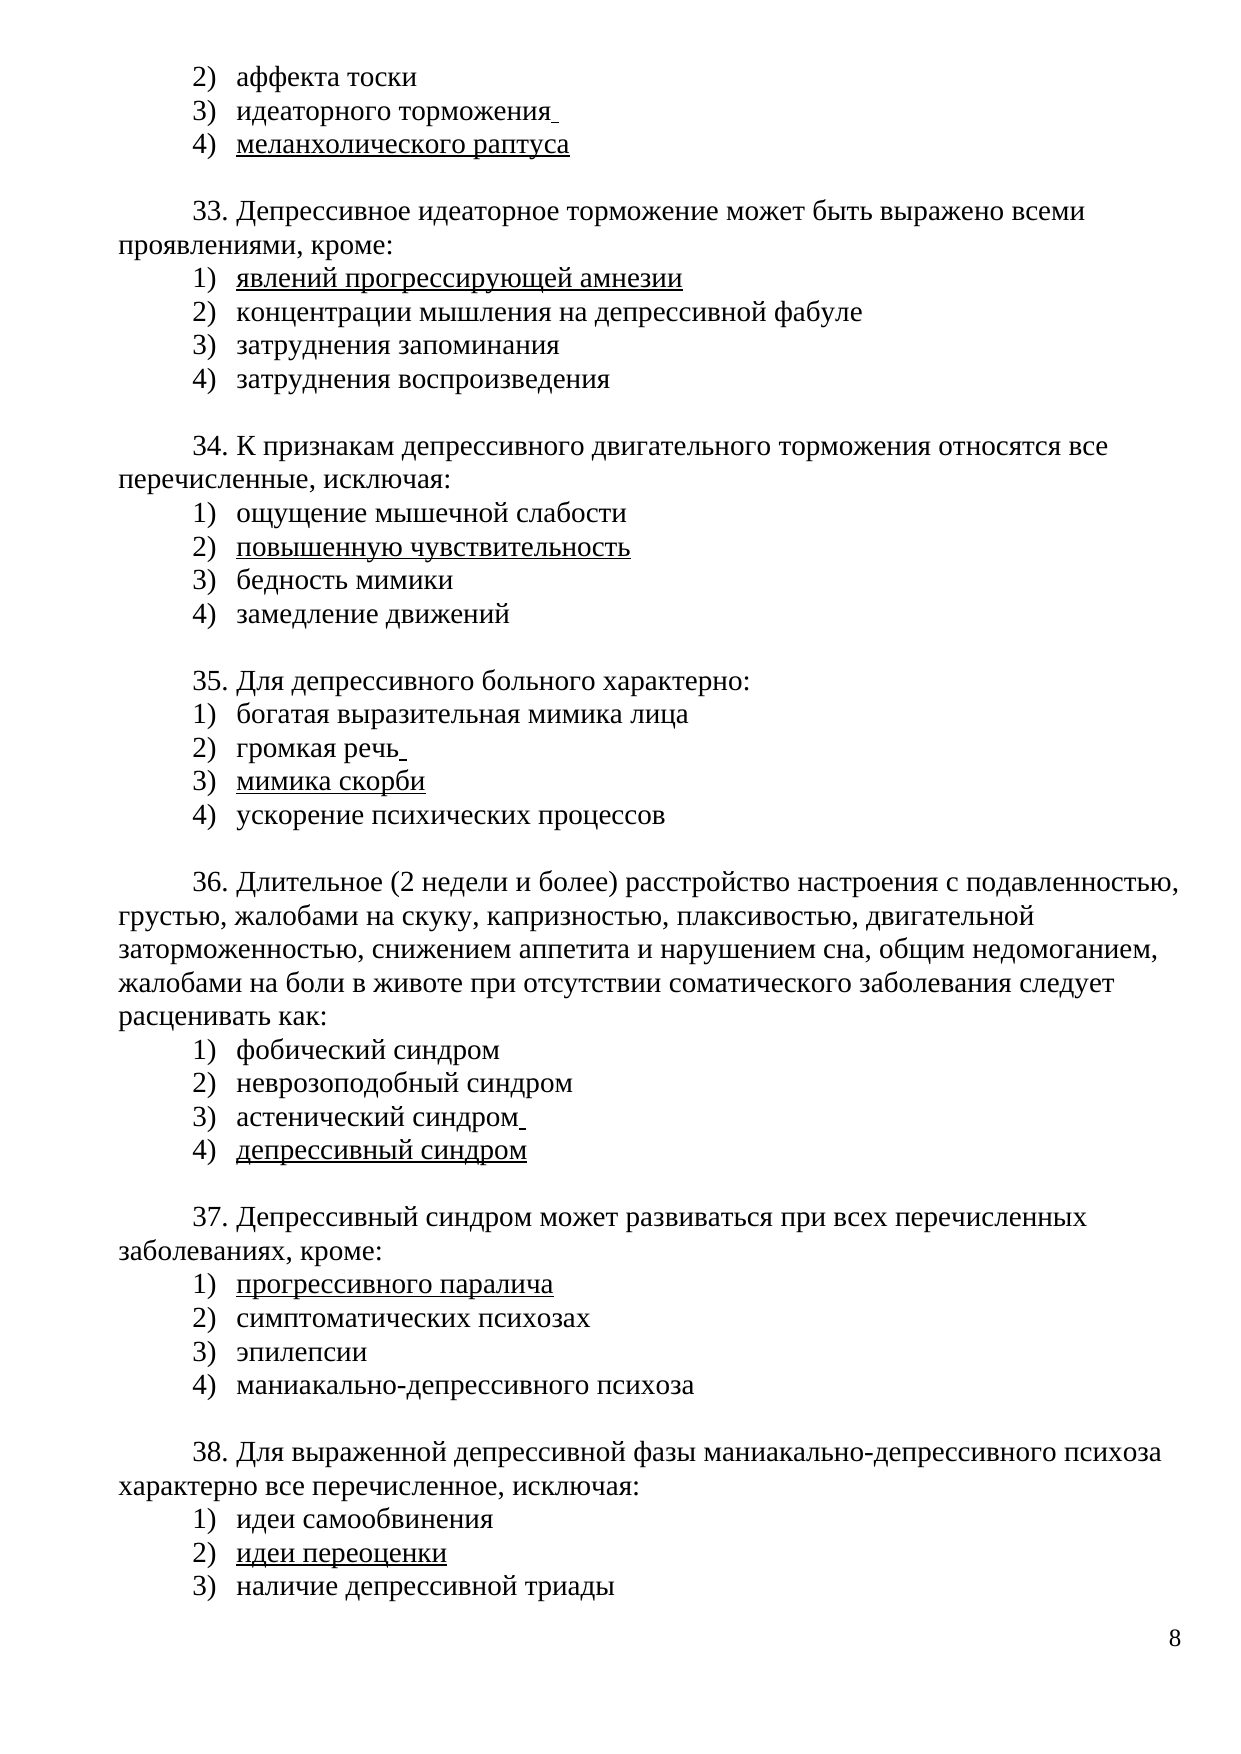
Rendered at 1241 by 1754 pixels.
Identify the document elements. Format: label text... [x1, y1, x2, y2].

list идеи переоценки [118, 1535, 1181, 1568]
list К признакам депрессивного двигательного торможения относятся все перечисленные, исключая: [118, 428, 1181, 495]
list маниакально-депрессивного психоза [118, 1367, 1181, 1401]
list Для депрессивного больного характерно: [118, 663, 1181, 696]
list идеаторного торможения [118, 93, 1181, 126]
list депрессивный синдром [118, 1132, 1181, 1166]
list аффекта тоски [118, 59, 1181, 93]
list концентрации мышления на депрессивной фабуле [118, 294, 1181, 327]
list мимика скорби [118, 763, 1181, 797]
list замедление движений [118, 596, 1181, 629]
list ощущение мышечной слабости [118, 495, 1181, 529]
list идеи самообвинения [118, 1501, 1181, 1535]
list неврозоподобный синдром [118, 1065, 1181, 1099]
list Депрессивный синдром может развиваться при всех перечисленных заболеваниях, кроме: [118, 1199, 1181, 1267]
list Депрессивное идеаторное торможение может быть выражено всеми проявлениями, кроме: [118, 193, 1181, 260]
list прогрессивного паралича [118, 1267, 1181, 1300]
list затруднения запоминания [118, 327, 1181, 361]
list бедность мимики [118, 562, 1181, 596]
list затруднения воспроизведения [118, 361, 1181, 394]
list эпилепсии [118, 1334, 1181, 1367]
list явлений прогрессирующей амнезии [118, 260, 1181, 294]
list Для выраженной депрессивной фазы маниакально-депрессивного психоза характерно все перечисленное, исключая: [118, 1434, 1181, 1501]
list наличие депрессивной триады [118, 1568, 1181, 1602]
list богатая выразительная мимика лица [118, 696, 1181, 730]
list повышенную чувствительность [118, 529, 1181, 562]
list фобический синдром [118, 1032, 1181, 1065]
list астенический синдром [118, 1099, 1181, 1132]
list меланхолического раптуса [118, 126, 1181, 160]
list симптоматических психозах [118, 1300, 1181, 1334]
list громкая речь [118, 730, 1181, 763]
list ускорение психических процессов [118, 797, 1181, 831]
list Длительное (2 недели и более) расстройство настроения с подавленностью, грустью, жалобами на скуку, капризностью, плаксивостью, двигательной заторможенностью, снижением аппетита и нарушением сна, общим недомоганием, жалобами на боли в животе при отсутствии соматического заболевания следует расценивать как: [118, 864, 1181, 1032]
